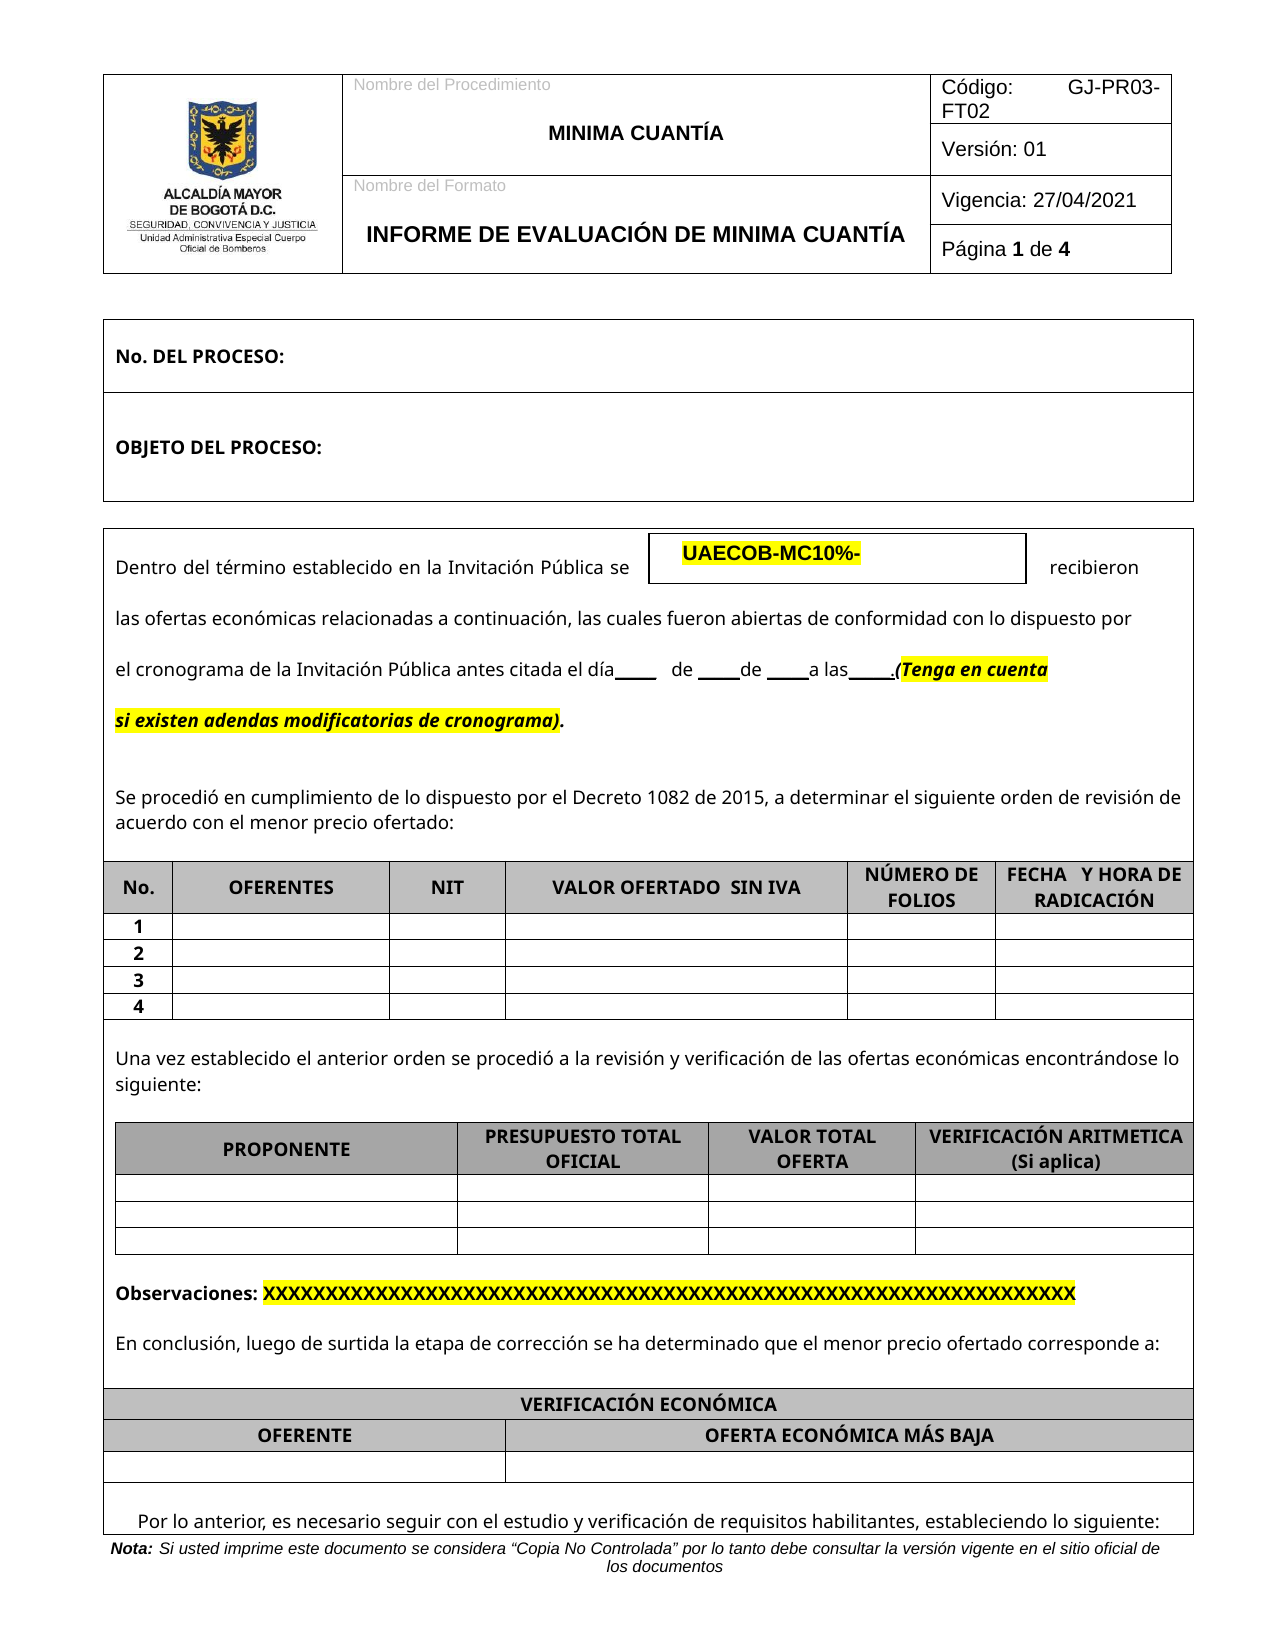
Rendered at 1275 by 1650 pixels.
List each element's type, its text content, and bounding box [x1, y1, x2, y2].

table_cell Una vez establecido el anterior orden se procedió a la revisión y verificación de las ofertas económicas encontrándose lo siguiente: Observaciones: XXXXXXXXXXXXXXXXXXXXXXXXXXXXXXXXXXXXXXXXXXXXXXXXXXXXXXXXXXXXXXXXX En conclusión, luego de surtida la etapa de corrección se ha determinado que el menor precio ofertado corresponde a: [104, 1020, 1193, 1388]
table_header No. DEL PROCESO: [104, 320, 1193, 392]
table_cell [996, 940, 1193, 966]
table_cell OFERENTES [173, 862, 389, 913]
table_cell FECHA Y HORA DE RADICACIÓN [996, 862, 1193, 913]
table_cell [848, 994, 995, 1019]
table_cell [848, 940, 995, 966]
table_header Dentro del término establecido en la Invitación Pública se recibieron las ofertas económicas relacionadas a continuación, las cuales fueron abiertas de conformidad con lo dispuesto por el cronograma de la Invitación Pública antes citada el día_____ de _____de _____a las_____.(Tenga en cuenta si existen adendas modificatorias de cronograma). Se procedió en cumplimiento de lo dispuesto por el Decreto 1082 de 2015, a determinar el siguiente orden de revisión de acuerdo con el menor precio ofertado: [104, 529, 1193, 861]
table_cell [506, 1452, 1193, 1482]
table_cell [996, 967, 1193, 992]
table_cell NÚMERO DE FOLIOS [848, 862, 995, 913]
table_cell 3 [104, 967, 172, 992]
table_cell OBJETO DEL PROCESO: [104, 393, 1193, 501]
table_cell [506, 940, 847, 966]
table_cell NIT [390, 862, 505, 913]
table_cell [173, 940, 389, 966]
table_cell [848, 914, 995, 939]
table_cell [506, 914, 847, 939]
table_cell No. [104, 862, 172, 913]
table_cell [104, 1452, 505, 1482]
table_cell 1 [104, 914, 172, 939]
table_cell [173, 967, 389, 992]
table_cell OFERTA ECONÓMICA MÁS BAJA [506, 1420, 1193, 1451]
table_cell [506, 967, 847, 992]
table_cell 2 [104, 940, 172, 966]
table_cell [996, 914, 1193, 939]
table_cell 4 [104, 994, 172, 1019]
table_cell VERIFICACIÓN ECONÓMICA [104, 1389, 1193, 1419]
table_cell [390, 967, 505, 992]
table_cell [848, 967, 995, 992]
table_cell [390, 940, 505, 966]
table_cell [390, 994, 505, 1019]
table_cell [996, 994, 1193, 1019]
table_cell VALOR OFERTADO SIN IVA [506, 862, 847, 913]
table_cell [506, 994, 847, 1019]
picture [125, 98, 318, 255]
table_cell OFERENTE [104, 1420, 505, 1451]
table_cell [390, 914, 505, 939]
table_cell [173, 914, 389, 939]
table_cell [173, 994, 389, 1019]
